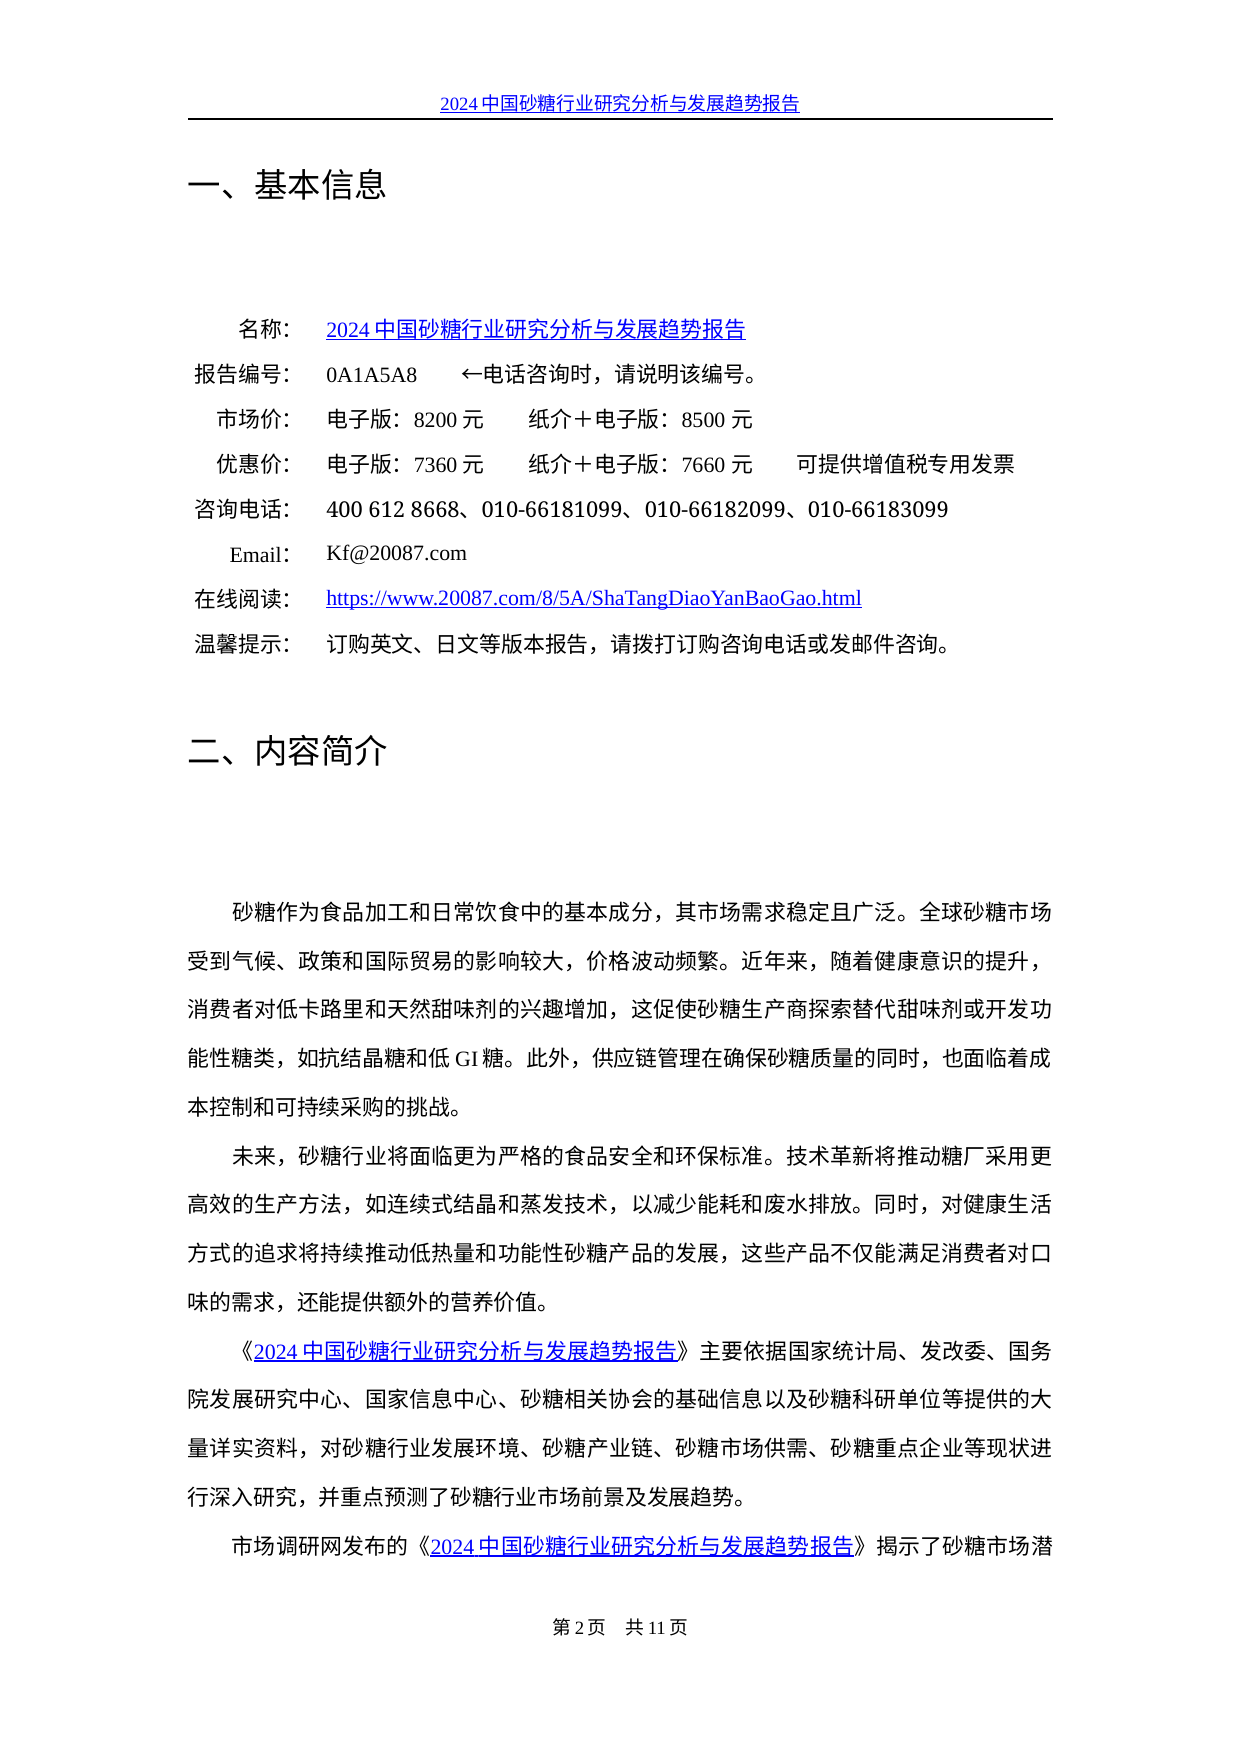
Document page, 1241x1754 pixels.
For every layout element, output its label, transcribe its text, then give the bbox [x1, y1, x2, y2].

table_cell 400 612 8668、010-66181099、010-66182099、010-66183099 [315, 492, 1073, 537]
table_cell [315, 582, 1073, 627]
table_cell 咨询电话： [167, 492, 315, 537]
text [187, 894, 1053, 1561]
table_cell 市场价： [167, 402, 315, 447]
table_header 2024中国砂糖行业研究分析与发展趋势报告 [315, 312, 1073, 357]
table_cell 电子版：7360 元 纸介＋电子版：7660 元 可提供增值税专用发票 [315, 447, 1073, 492]
table_cell 报告编号： [167, 357, 315, 402]
table_cell 电子版：8200 元 纸介＋电子版：8500 元 [315, 402, 1073, 447]
title 二、内容简介 [187, 717, 1053, 782]
table_cell 订购英文、日文等版本报告，请拨打订购咨询电话或发邮件咨询。 [315, 627, 1073, 672]
table_cell 温馨提示： [167, 627, 315, 672]
table_cell 优惠价： [167, 447, 315, 492]
title 一、基本信息 [187, 150, 1053, 215]
table_cell 0A1A5A8 ←电话咨询时，请说明该编号。 [315, 357, 1073, 402]
table_cell Kf@20087.com [315, 537, 1073, 582]
table_header 名称： [167, 312, 315, 357]
table_cell Email： [167, 537, 315, 582]
table_cell 在线阅读： [167, 582, 315, 627]
